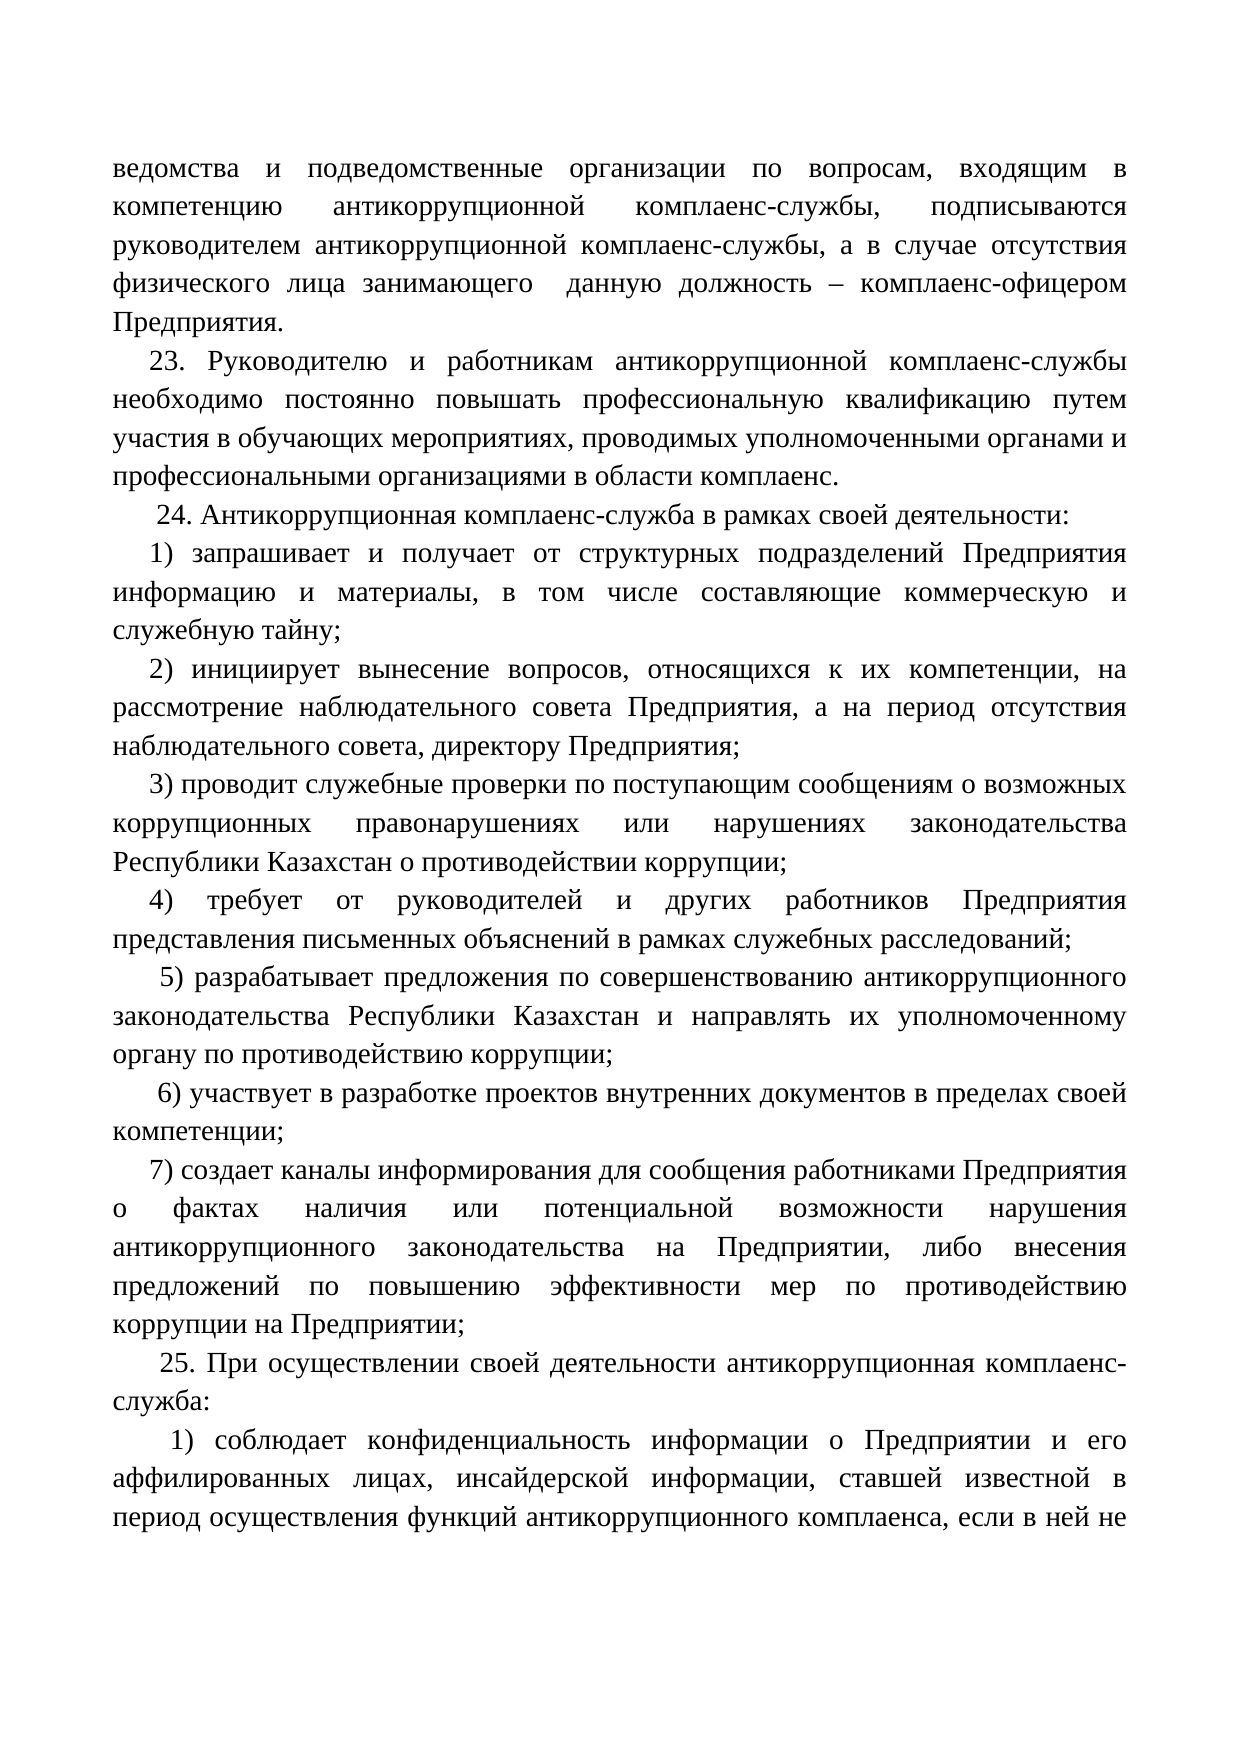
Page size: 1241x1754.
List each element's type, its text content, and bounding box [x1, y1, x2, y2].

text 5) разрабатывает предложения по совершенствованию антикоррупционного законодательства Республики Казахстан и направлять их уполномоченному органу по противодействию коррупции; [112, 959, 1128, 1070]
text 24. Антикоррупционная комплаенс-служба в рамках своей деятельности: [112, 497, 1128, 530]
text 6) участвует в разработке проектов внутренних документов в пределах своей компетенции; [112, 1075, 1128, 1147]
text 4) требует от руководителей и других работников Предприятия представления письменных объяснений в рамках служебных расследований; [112, 882, 1128, 954]
text 23. Руководителю и работникам антикоррупционной комплаенс-службы необходимо постоянно повышать профессиональную квалификацию путем участия в обучающих мероприятиях, проводимых уполномоченными органами и профессиональными организациями в области комплаенс. [112, 343, 1128, 492]
text 2) инициирует вынесение вопросов, относящихся к их компетенции, на рассмотрение наблюдательного совета Предприятия, а на период отсутствия наблюдательного совета, директору Предприятия; [112, 651, 1128, 762]
text 7) создает каналы информирования для сообщения работниками Предприятия о фактах наличия или потенциальной возможности нарушения антикоррупционного законодательства на Предприятии, либо внесения предложений по повышению эффективности мер по противодействию коррупции на Предприятии; [112, 1152, 1128, 1340]
text 25. При осуществлении своей деятельности антикоррупционная комплаенс-служба: [112, 1345, 1128, 1417]
text 3) проводит служебные проверки по поступающим сообщениям о возможных коррупционных правонарушениях или нарушениях законодательства Республики Казахстан о противодействии коррупции; [112, 767, 1128, 877]
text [112, 1422, 1128, 1532]
text 1) запрашивает и получает от структурных подразделений Предприятия информацию и материалы, в том числе составляющие коммерческую и служебную тайну; [112, 535, 1128, 646]
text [112, 150, 1128, 338]
